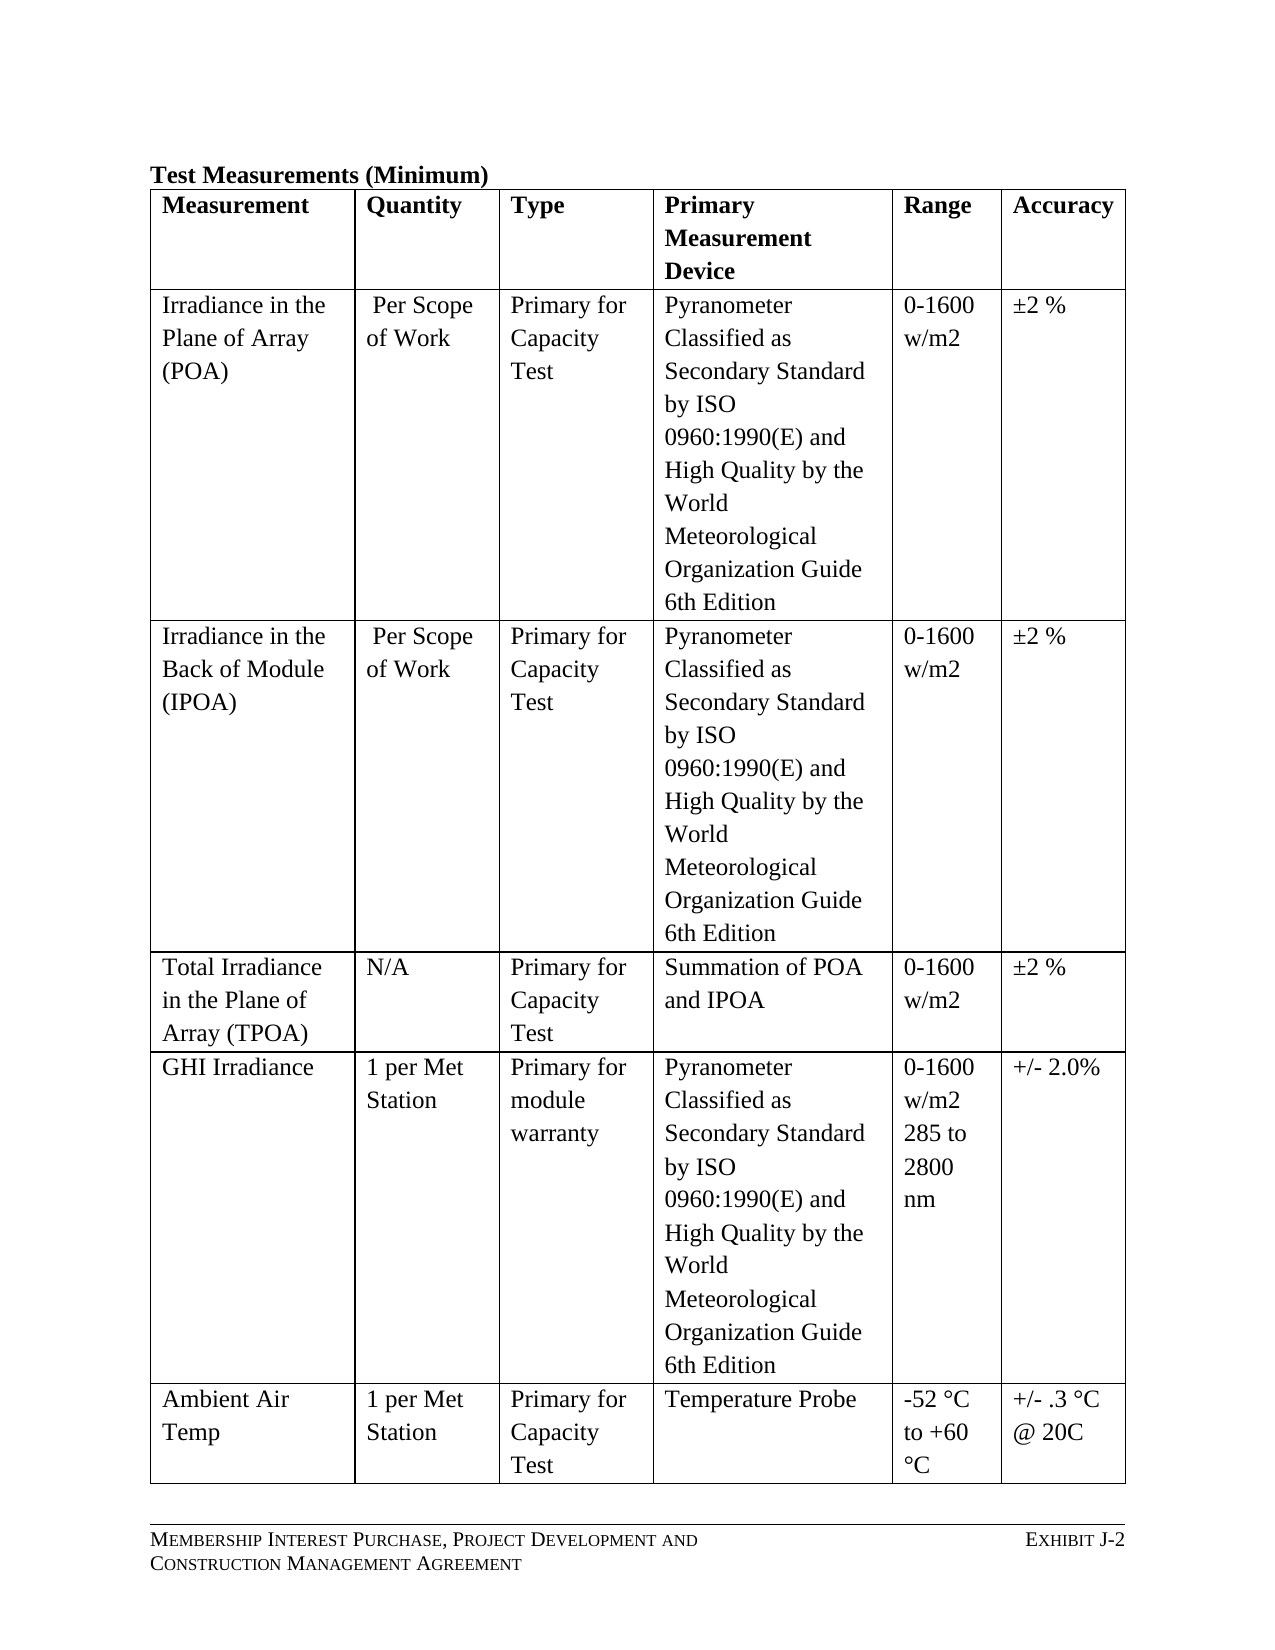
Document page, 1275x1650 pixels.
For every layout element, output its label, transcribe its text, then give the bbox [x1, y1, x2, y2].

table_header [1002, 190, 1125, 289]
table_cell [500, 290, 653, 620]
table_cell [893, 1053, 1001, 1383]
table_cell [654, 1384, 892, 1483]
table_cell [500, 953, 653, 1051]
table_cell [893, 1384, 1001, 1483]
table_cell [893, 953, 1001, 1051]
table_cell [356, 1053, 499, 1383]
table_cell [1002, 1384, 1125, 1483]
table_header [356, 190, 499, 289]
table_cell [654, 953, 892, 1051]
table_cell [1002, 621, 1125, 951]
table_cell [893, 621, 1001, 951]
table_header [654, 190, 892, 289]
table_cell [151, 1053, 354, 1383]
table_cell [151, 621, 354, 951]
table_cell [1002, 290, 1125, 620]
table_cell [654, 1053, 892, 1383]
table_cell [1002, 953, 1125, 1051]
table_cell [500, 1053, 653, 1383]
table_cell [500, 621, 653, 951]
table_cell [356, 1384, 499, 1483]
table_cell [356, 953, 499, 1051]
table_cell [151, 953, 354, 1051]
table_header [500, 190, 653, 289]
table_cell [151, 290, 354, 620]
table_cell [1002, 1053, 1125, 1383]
text Test Measurements (Minimum) [150, 160, 1125, 189]
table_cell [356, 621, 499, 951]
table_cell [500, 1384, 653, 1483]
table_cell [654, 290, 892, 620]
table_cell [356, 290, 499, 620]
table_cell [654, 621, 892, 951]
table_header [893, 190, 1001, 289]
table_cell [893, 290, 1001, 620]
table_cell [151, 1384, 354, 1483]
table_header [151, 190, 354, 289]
